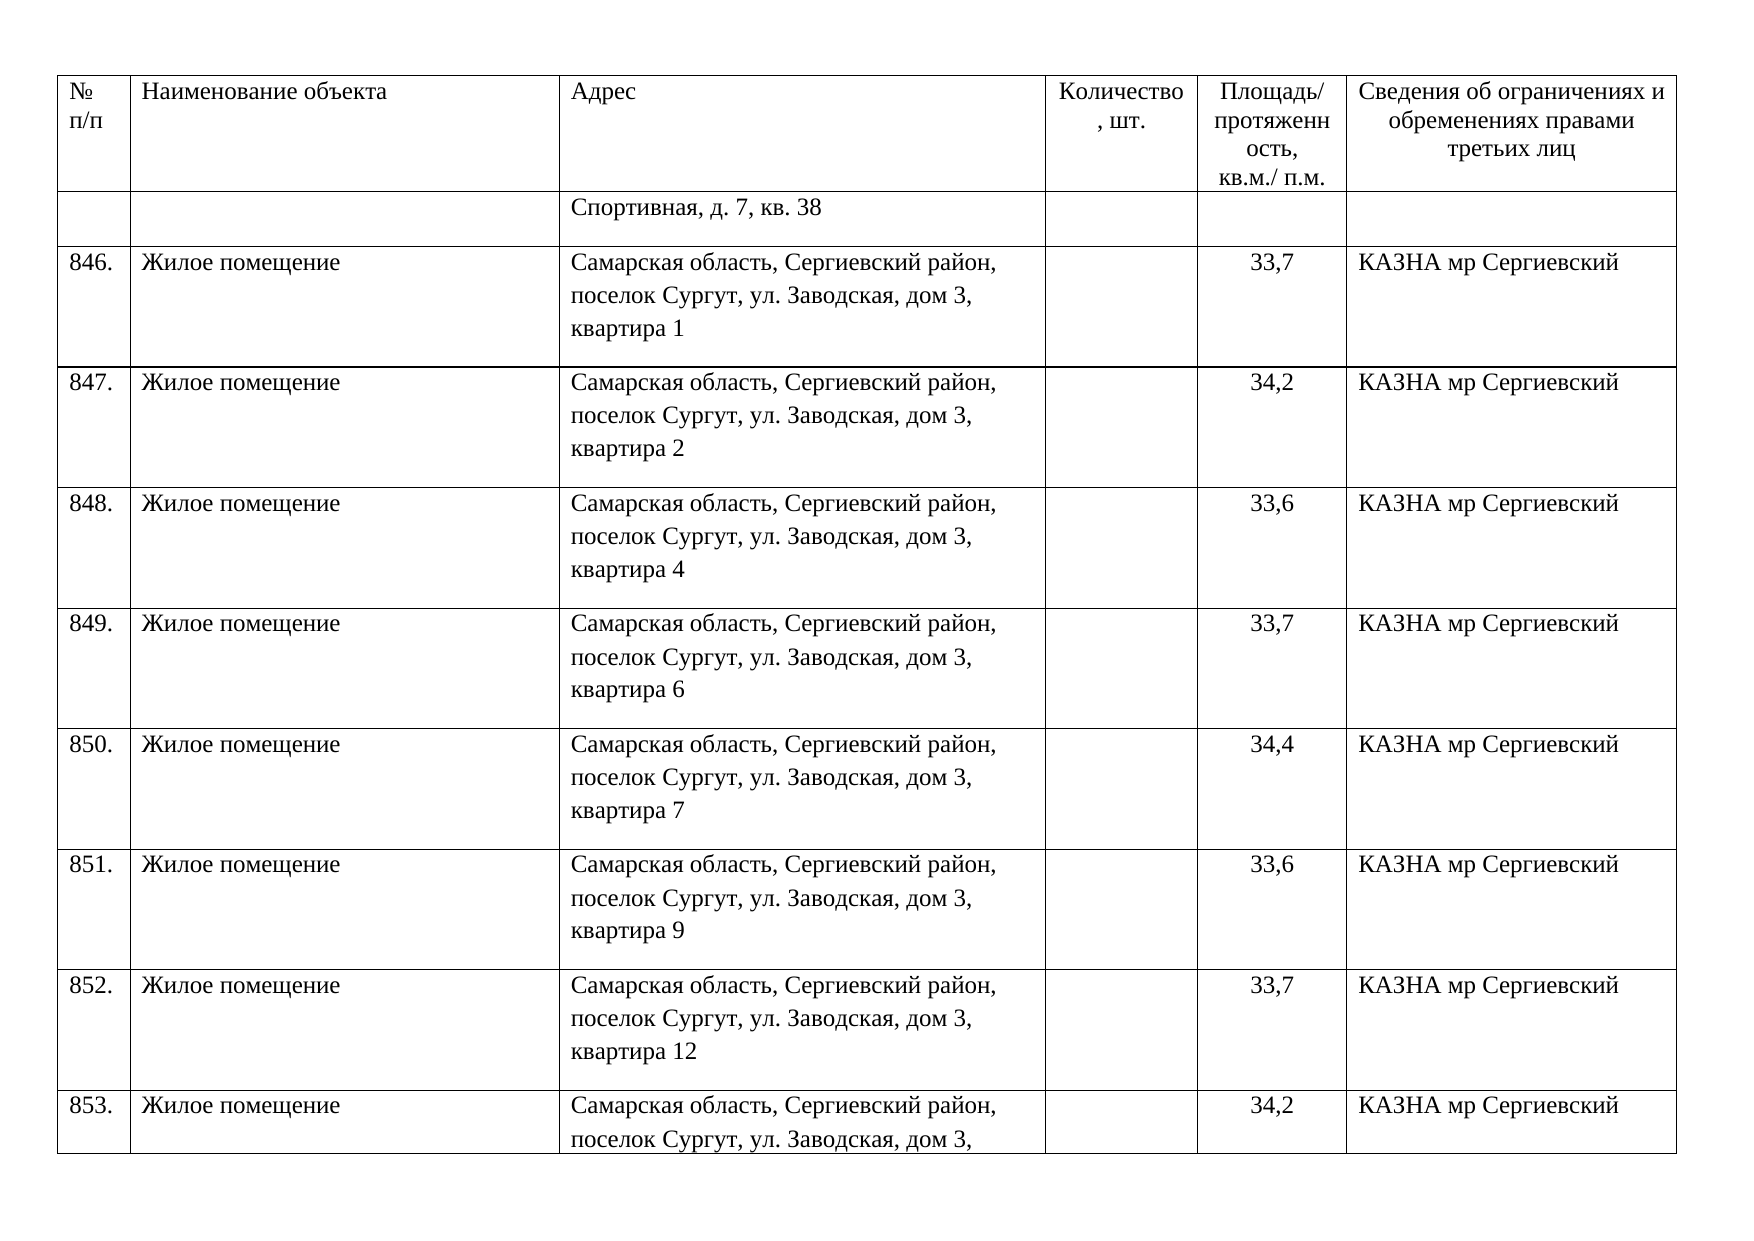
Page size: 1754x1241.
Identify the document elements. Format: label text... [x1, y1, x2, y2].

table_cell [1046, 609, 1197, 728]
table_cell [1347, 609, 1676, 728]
table_header Адрес [560, 76, 1045, 191]
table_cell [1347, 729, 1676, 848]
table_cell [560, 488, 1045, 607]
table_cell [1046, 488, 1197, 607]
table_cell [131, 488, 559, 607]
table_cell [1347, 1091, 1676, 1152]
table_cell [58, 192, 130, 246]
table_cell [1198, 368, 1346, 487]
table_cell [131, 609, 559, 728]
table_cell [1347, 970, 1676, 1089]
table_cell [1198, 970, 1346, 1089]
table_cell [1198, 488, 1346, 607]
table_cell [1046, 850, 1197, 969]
table_header № п/п [58, 76, 130, 191]
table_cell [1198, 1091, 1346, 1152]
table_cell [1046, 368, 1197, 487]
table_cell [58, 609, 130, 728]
table_header Площадь/ протяженность, кв.м./ п.м. [1198, 76, 1346, 191]
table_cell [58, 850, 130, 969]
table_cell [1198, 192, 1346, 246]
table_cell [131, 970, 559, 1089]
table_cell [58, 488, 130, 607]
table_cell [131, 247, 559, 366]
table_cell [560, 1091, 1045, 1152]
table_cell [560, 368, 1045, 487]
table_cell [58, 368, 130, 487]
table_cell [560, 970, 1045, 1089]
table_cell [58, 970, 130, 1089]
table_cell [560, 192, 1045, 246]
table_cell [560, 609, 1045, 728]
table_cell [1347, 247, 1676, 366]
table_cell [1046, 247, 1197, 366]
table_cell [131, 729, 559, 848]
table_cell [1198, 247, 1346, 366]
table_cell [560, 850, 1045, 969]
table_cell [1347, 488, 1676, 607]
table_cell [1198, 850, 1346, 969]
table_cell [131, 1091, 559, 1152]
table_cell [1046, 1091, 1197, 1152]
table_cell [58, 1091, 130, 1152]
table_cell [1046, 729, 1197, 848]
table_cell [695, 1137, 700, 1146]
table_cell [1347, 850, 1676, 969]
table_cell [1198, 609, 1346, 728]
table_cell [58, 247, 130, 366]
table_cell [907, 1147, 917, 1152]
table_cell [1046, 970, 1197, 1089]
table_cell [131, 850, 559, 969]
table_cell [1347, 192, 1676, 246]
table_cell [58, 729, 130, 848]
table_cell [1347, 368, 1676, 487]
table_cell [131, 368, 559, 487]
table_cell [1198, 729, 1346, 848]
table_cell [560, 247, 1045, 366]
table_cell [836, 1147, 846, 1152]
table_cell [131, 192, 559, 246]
table_header Сведения об ограничениях и обременениях правами третьих лиц [1347, 76, 1676, 191]
table_header Наименование объекта [131, 76, 559, 191]
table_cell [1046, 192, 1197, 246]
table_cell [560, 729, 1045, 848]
table_header Количество, шт. [1046, 76, 1197, 191]
